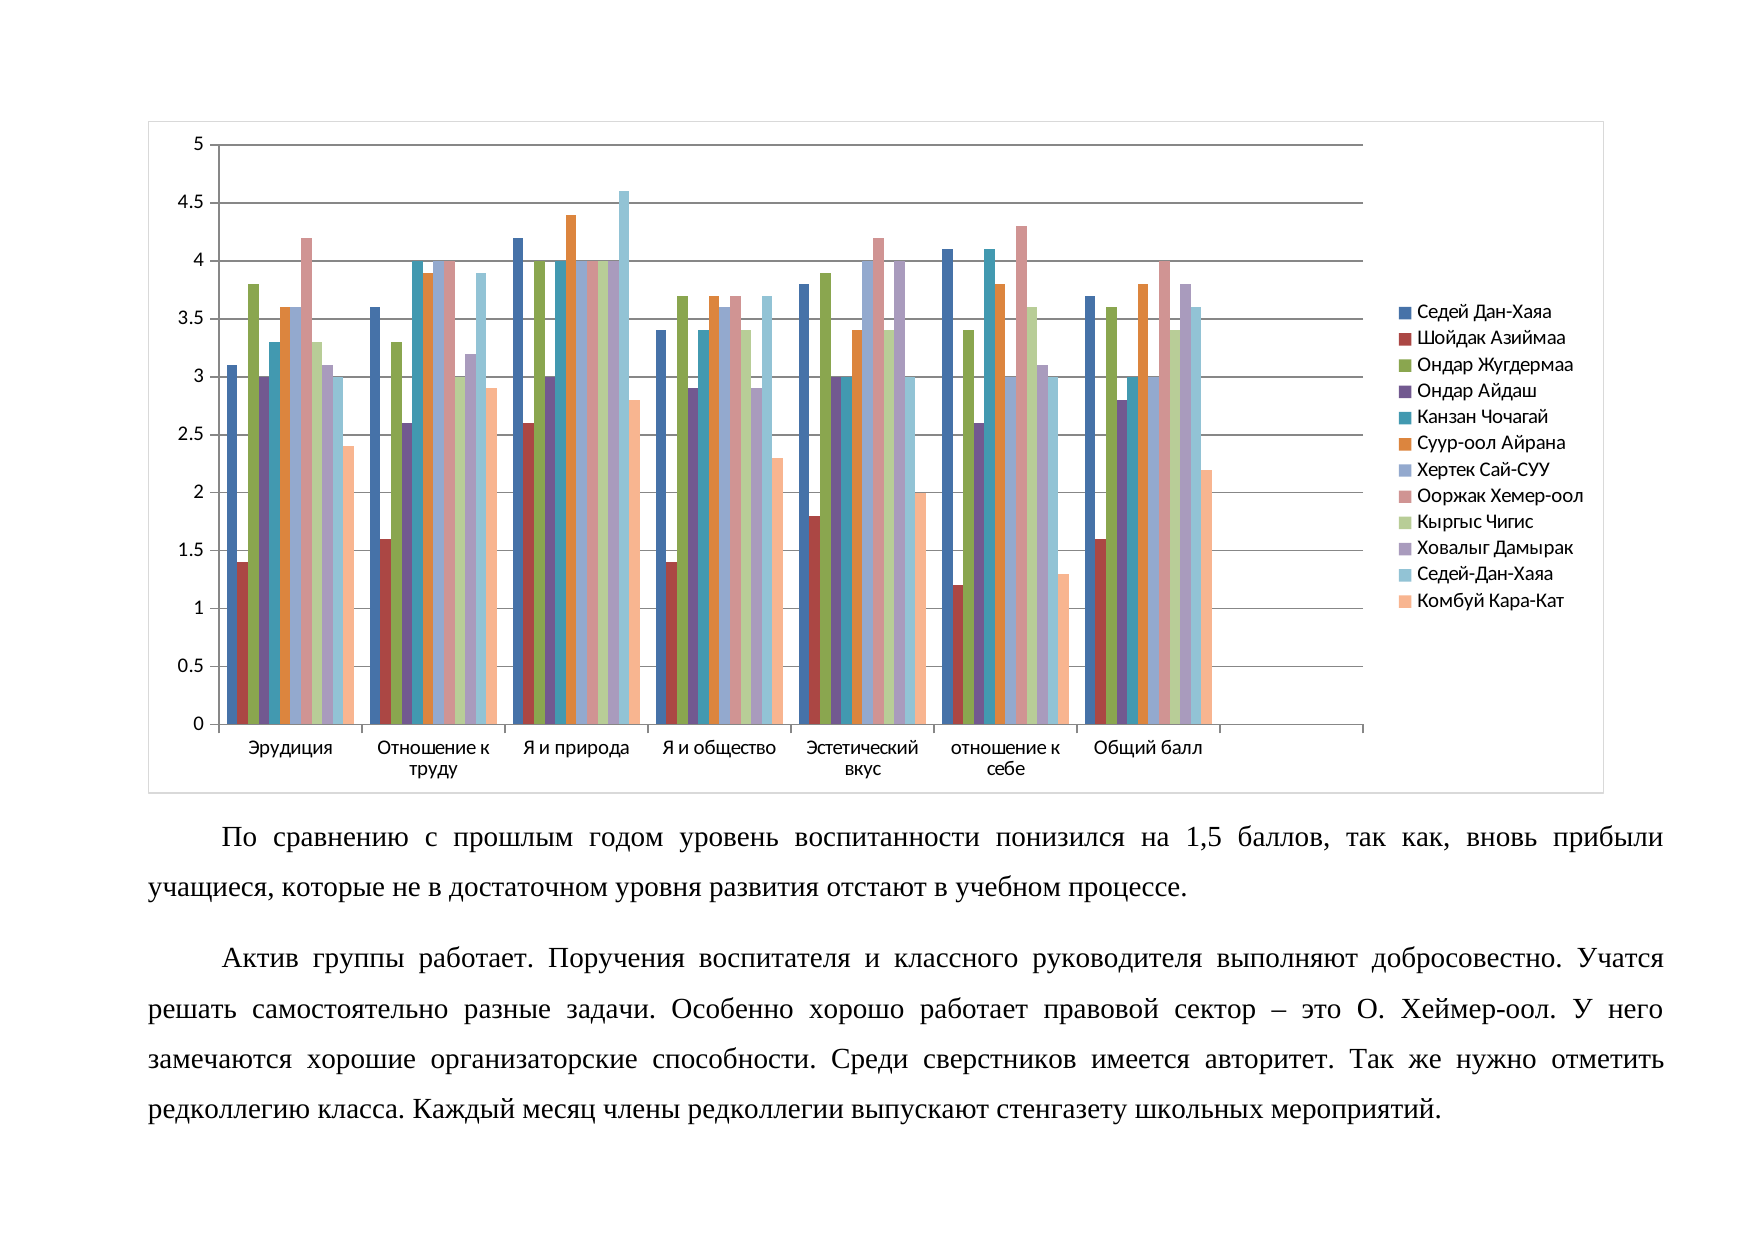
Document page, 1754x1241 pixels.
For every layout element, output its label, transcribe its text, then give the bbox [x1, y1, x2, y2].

text Актив группы работает. Поручения воспитателя и классного руководителя выполняют добросовестно. Учатся решать самостоятельно разные задачи. Особенно хорошо работает правовой сектор – это О. Хеймер-оол. У него замечаются хорошие организаторские способности. Среди сверстников имеется авторитет. Так же нужно отметить редколлегию класса. Каждый месяц члены редколлегии выпускают стенгазету школьных мероприятий. [148, 941, 1665, 1125]
text По сравнению с прошлым годом уровень воспитанности понизился на 1,5 баллов, так как, вновь прибыли учащиеся, которые не в достаточном уровня развития отстают в учебном процессе. [148, 819, 1665, 903]
